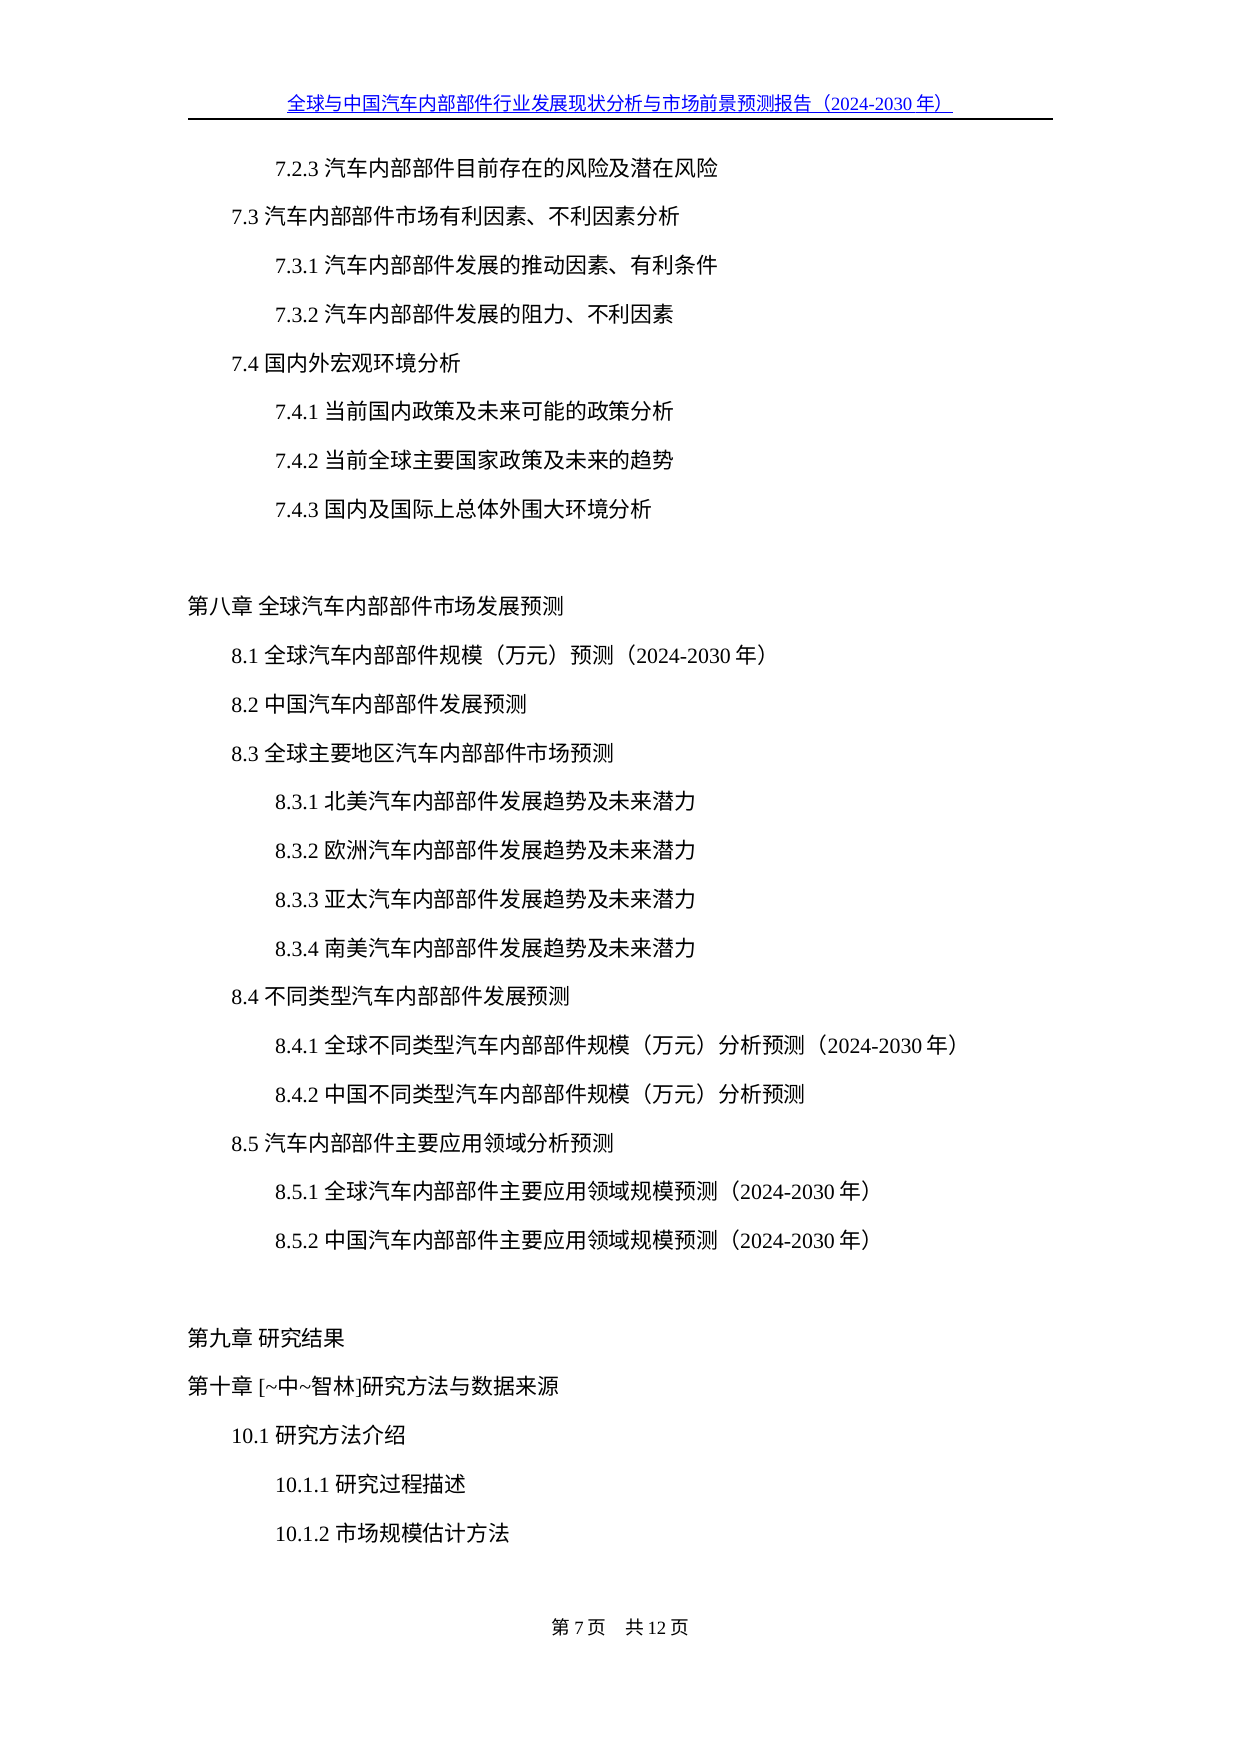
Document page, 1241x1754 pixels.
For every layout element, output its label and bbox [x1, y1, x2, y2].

text [187, 150, 1053, 1548]
